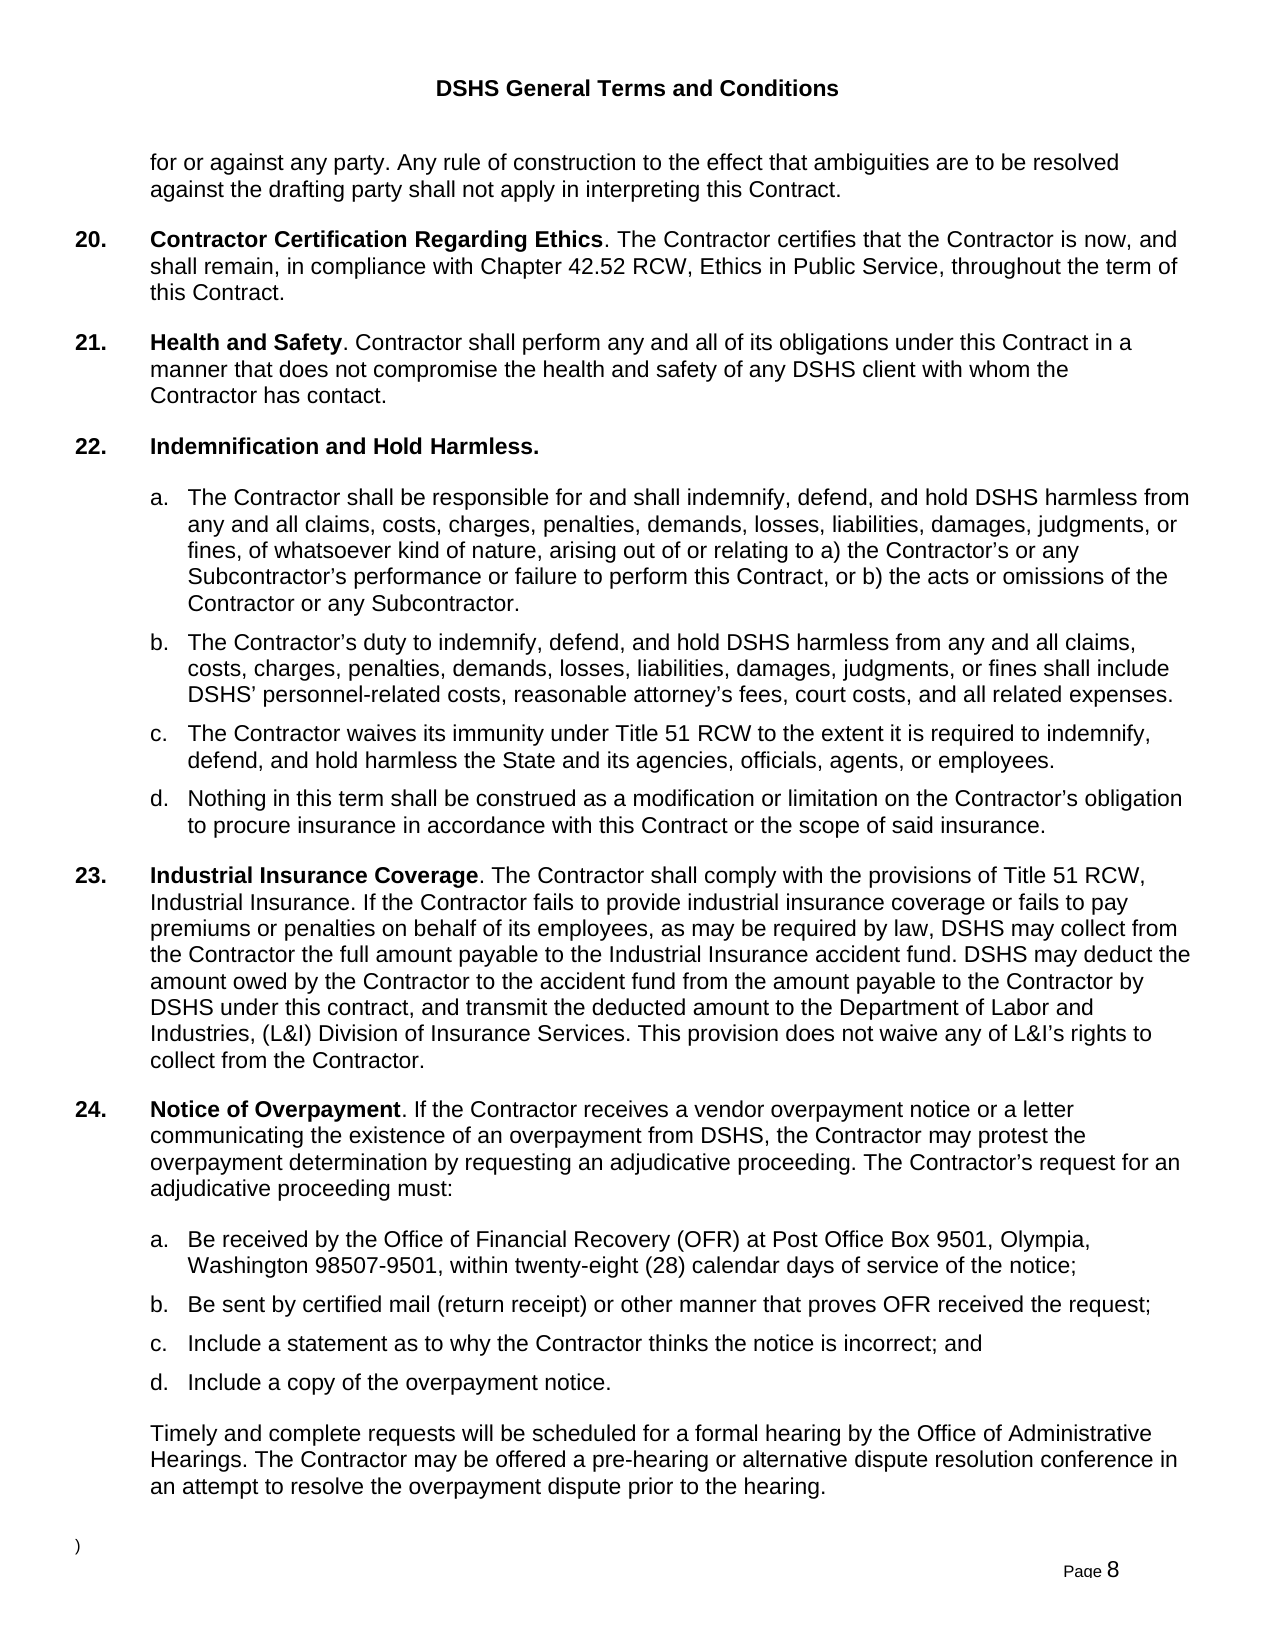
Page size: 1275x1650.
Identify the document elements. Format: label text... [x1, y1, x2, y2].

list Be received by the Office of Financial Recovery (OFR) at Post Office Box 9501, Olympia, Washington 98507-9501, within twenty-eight (28) calendar days of service of the notice; [150, 1226, 1091, 1279]
list Nothing in this term shall be construed as a modification or limitation on the Contractor’s obligation to procure insurance in accordance with this Contract or the scope of said insurance. [150, 785, 1184, 838]
list Industrial Insurance Coverage. The Contractor shall comply with the provisions of Title 51 RCW, Industrial Insurance. If the Contractor fails to provide industrial insurance coverage or fails to pay premiums or penalties on behalf of its employees, as may be required by law, DSHS may collect from the Contractor the full amount payable to the Industrial Insurance accident fund. DSHS may deduct the amount owed by the Contractor to the accident fund from the amount payable to the Contractor by DSHS under this contract, and transmit the deducted amount to the Department of Labor and Industries, (L&I) Division of Insurance Services. This provision does not waive any of L&I’s rights to collect from the Contractor. [75, 862, 1197, 1073]
text Timely and complete requests will be scheduled for a formal hearing by the Office of Administrative Hearings. The Contractor may be offered a pre-hearing or alternative dispute resolution conference in an attempt to resolve the overpayment dispute prior to the hearing. [150, 1420, 1198, 1499]
list The Contractor’s duty to indemnify, defend, and hold DSHS harmless from any and all claims, costs, charges, penalties, demands, losses, liabilities, damages, judgments, or fines shall include DSHS’ personnel-related costs, reasonable attorney’s fees, court costs, and all related expenses. [150, 629, 1174, 708]
list Notice of Overpayment. If the Contractor receives a vendor overpayment notice or a letter communicating the existence of an overpayment from DSHS, the Contractor may protest the overpayment determination by requesting an adjudicative proceeding. The Contractor’s request for an adjudicative proceeding must: [75, 1096, 1187, 1201]
list Contractor Certification Regarding Ethics. The Contractor certifies that the Contractor is now, and shall remain, in compliance with Chapter 42.52 RCW, Ethics in Public Service, throughout the term of this Contract. [75, 226, 1178, 306]
list Be sent by certified mail (return receipt) or other manner that proves OFR received the request; [150, 1291, 1212, 1318]
list Include a copy of the overpayment notice. [150, 1369, 1212, 1395]
subtitle Indemnification and Hold Harmless. [75, 433, 1212, 459]
list The Contractor waives its immunity under Title 51 RCW to the extent it is required to indemnify, defend, and hold harmless the State and its agencies, officials, agents, or employees. [150, 720, 1152, 773]
list Include a statement as to why the Contractor thinks the notice is incorrect; and [150, 1330, 1212, 1356]
list Health and Safety. Contractor shall perform any and all of its obligations under this Contract in a manner that does not compromise the health and safety of any DSHS client with whom the Contractor has contact. [75, 329, 1182, 409]
text for or against any party. Any rule of construction to the effect that ambiguities are to be resolved against the drafting party shall not apply in interpreting this Contract. [150, 149, 1131, 202]
list The Contractor shall be responsible for and shall indemnify, defend, and hold DSHS harmless from any and all claims, costs, charges, penalties, demands, losses, liabilities, damages, judgments, or fines, of whatsoever kind of nature, arising out of or relating to a) the Contractor’s or any Subcontractor’s performance or failure to perform this Contract, or b) the acts or omissions of the Contractor or any Subcontractor. [150, 484, 1191, 616]
